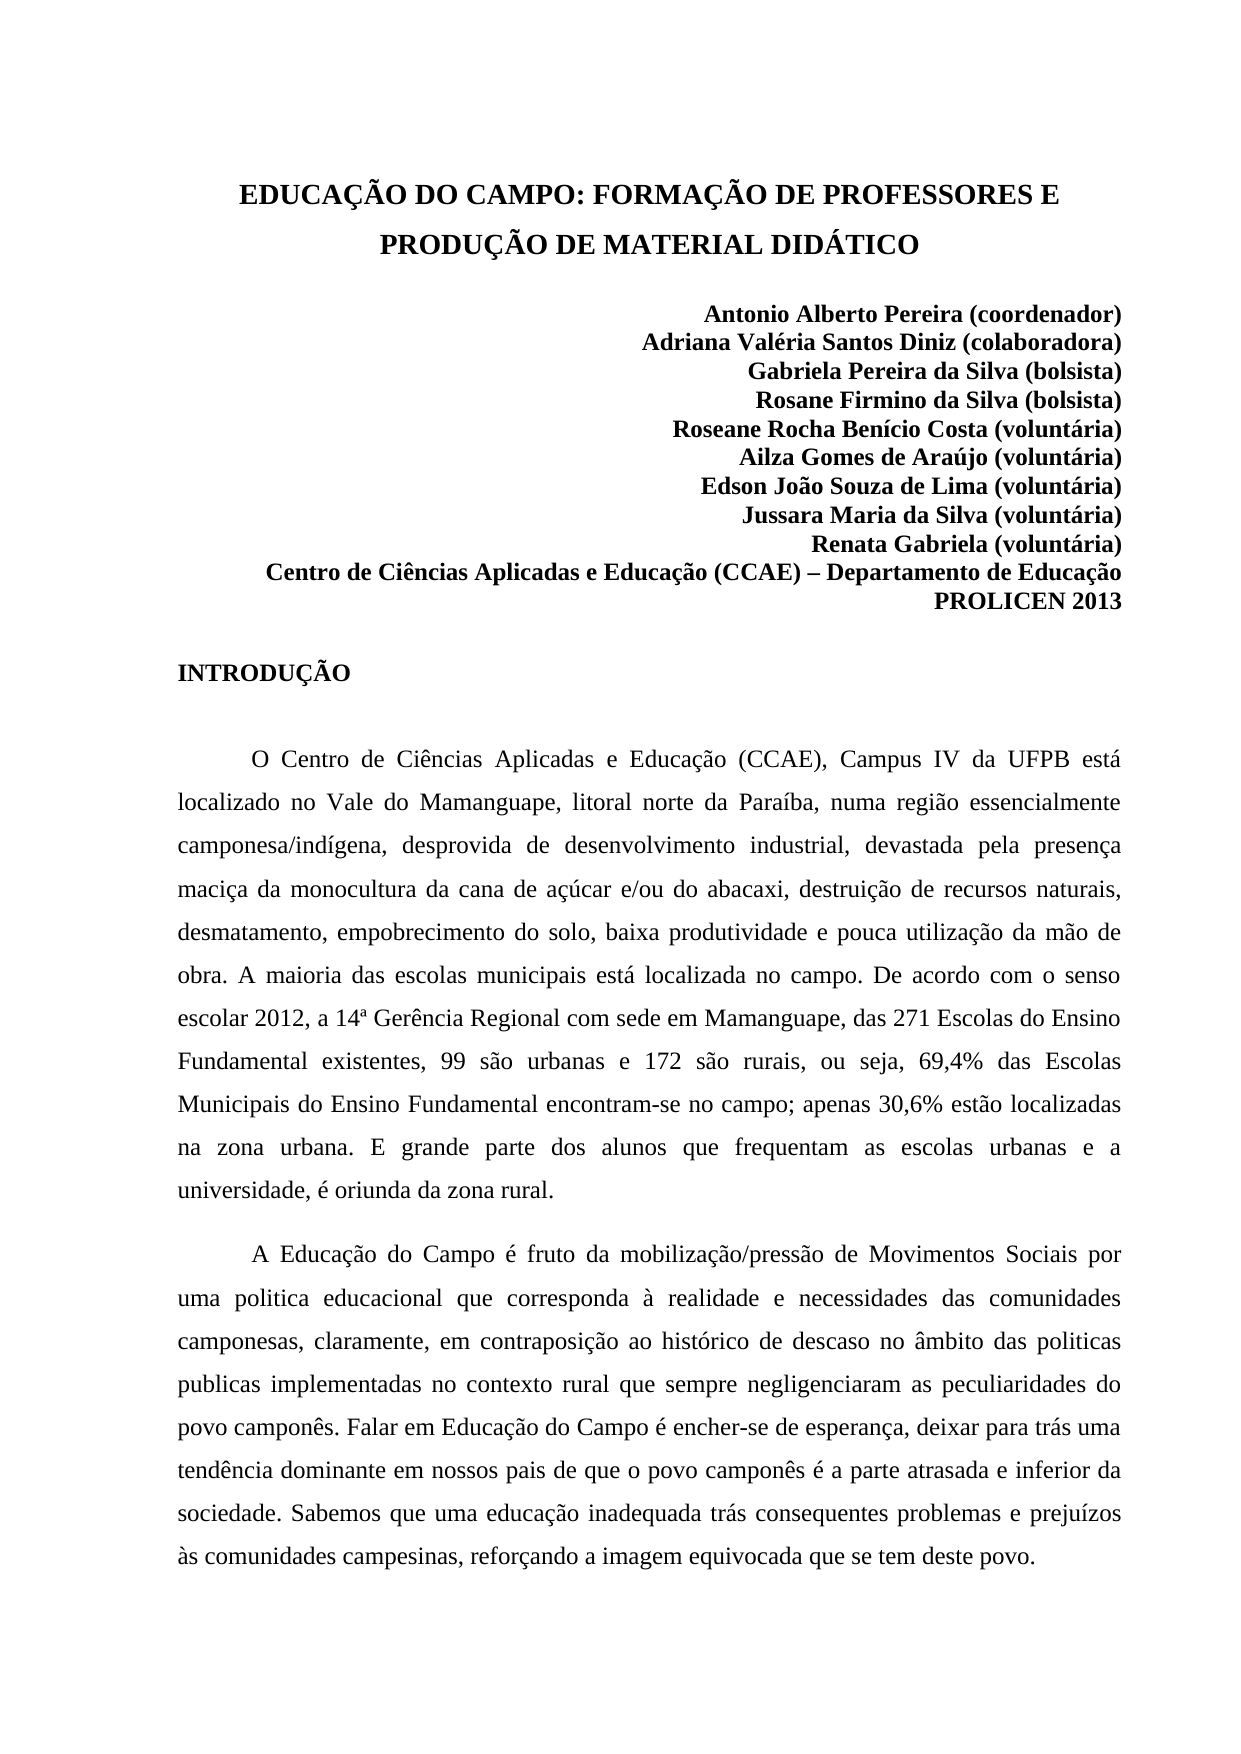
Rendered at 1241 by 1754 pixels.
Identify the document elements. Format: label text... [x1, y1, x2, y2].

text Adriana Valéria Santos Diniz (colaboradora) [177, 327, 1122, 356]
text Rosane Firmino da Silva (bolsista) [177, 385, 1122, 414]
text O Centro de Ciências Aplicadas e Educação (CCAE), Campus IV da UFPB está localizado no Vale do Mamanguape, litoral norte da Paraíba, numa região essencialmente camponesa/indígena, desprovida de desenvolvimento industrial, devastada pela presença maciça da monocultura da cana de açúcar e/ou do abacaxi, destruição de recursos naturais, desmatamento, empobrecimento do solo, baixa produtividade e pouca utilização da mão de obra. A maioria das escolas municipais está localizada no campo. De acordo com o senso escolar 2012, a 14ª Gerência Regional com sede em Mamanguape, das 271 Escolas do Ensino Fundamental existentes, 99 são urbanas e 172 são rurais, ou seja, 69,4% das Escolas Municipais do Ensino Fundamental encontram-se no campo; apenas 30,6% estão localizadas na zona urbana. E grande parte dos alunos que frequentam as escolas urbanas e a universidade, é oriunda da zona rural. [177, 701, 1122, 1204]
text INTRODUÇÃO [177, 658, 1122, 687]
text Jussara Maria da Silva (voluntária) [177, 500, 1122, 529]
text Ailza Gomes de Araújo (voluntária) [177, 442, 1122, 471]
text A Educação do Campo é fruto da mobilização/pressão de Movimentos Sociais por uma politica educacional que corresponda à realidade e necessidades das comunidades camponesas, claramente, em contraposição ao histórico de descaso no âmbito das politicas publicas implementadas no contexto rural que sempre negligenciaram as peculiaridades do povo camponês. Falar em Educação do Campo é encher-se de esperança, deixar para trás uma tendência dominante em nossos pais de que o povo camponês é a parte atrasada e inferior da sociedade. Sabemos que uma educação inadequada trás consequentes problemas e prejuízos às comunidades campesinas, reforçando a imagem equivocada que se tem deste povo. [177, 1239, 1122, 1570]
text Edson João Souza de Lima (voluntária) [177, 471, 1122, 500]
text Roseane Rocha Benício Costa (voluntária) [177, 414, 1122, 442]
text EDUCAÇÃO DO CAMPO: FORMAÇÃO DE PROFESSORES E PRODUÇÃO DE MATERIAL DIDÁTICO [177, 177, 1122, 261]
text Gabriela Pereira da Silva (bolsista) [177, 356, 1122, 385]
text Renata Gabriela (voluntária) [177, 529, 1122, 557]
text Centro de Ciências Aplicadas e Educação (CCAE) – Departamento de Educação PROLICEN 2013 [177, 557, 1122, 615]
text Antonio Alberto Pereira (coordenador) [177, 299, 1122, 327]
